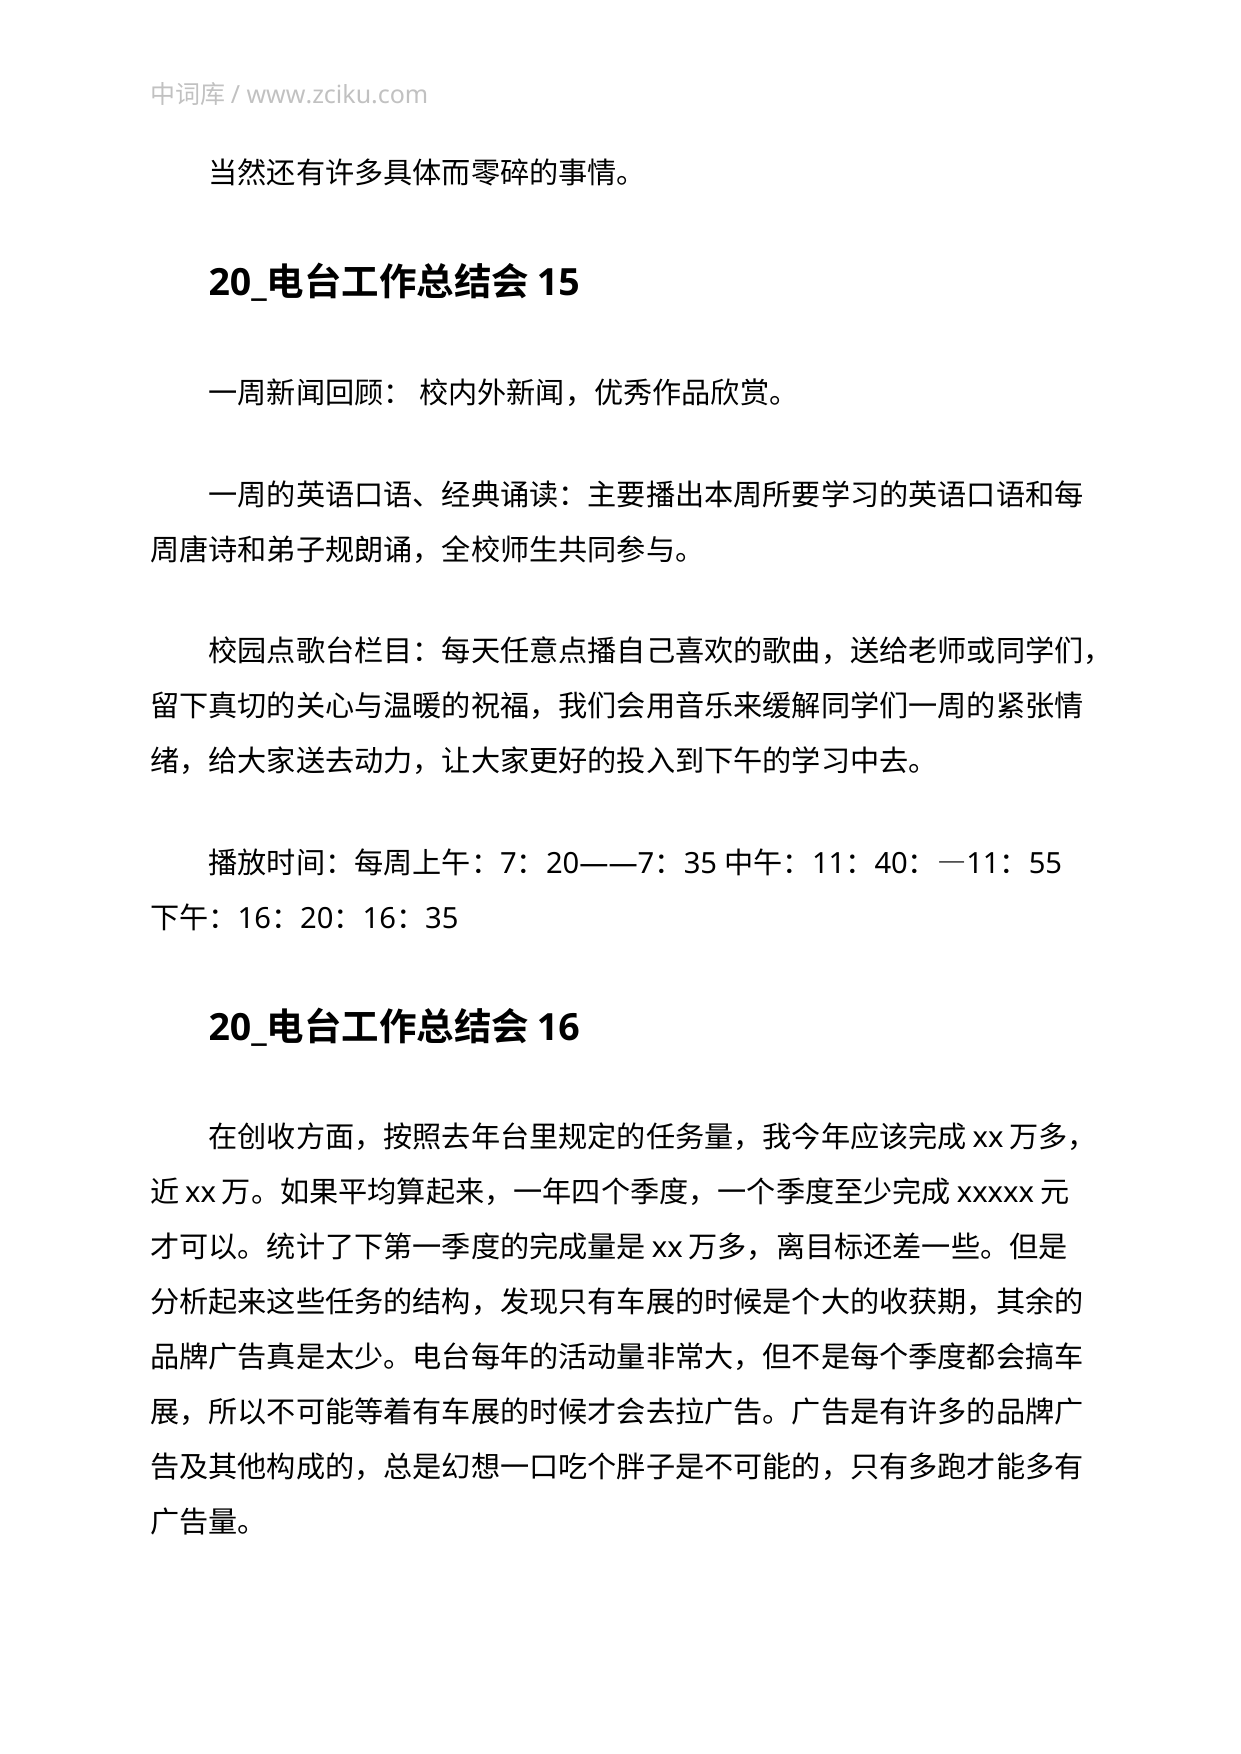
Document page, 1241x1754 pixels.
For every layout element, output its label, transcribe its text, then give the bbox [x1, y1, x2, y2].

text 当然还有许多具体而零碎的事情。 [150, 150, 1090, 192]
text 20_电台工作总结会16 [150, 996, 1090, 1051]
text 一周的英语口语、经典诵读：主要播出本周所要学习的英语口语和每周唐诗和弟子规朗诵，全校师生共同参与。 [150, 471, 1090, 568]
text 一周新闻回顾： 校内外新闻，优秀作品欣赏。 [150, 369, 1090, 412]
text 在创收方面，按照去年台里规定的任务量，我今年应该完成xx万多，近xx万。如果平均算起来，一年四个季度，一个季度至少完成xxxxx元才可以。统计了下第一季度的完成量是xx万多，离目标还差一些。但是分析起来这些任务的结构，发现只有车展的时候是个大的收获期，其余的品牌广告真是太少。电台每年的活动量非常大，但不是每个季度都会搞车展，所以不可能等着有车展的时候才会去拉广告。广告是有许多的品牌广告及其他构成的，总是幻想一口吃个胖子是不可能的，只有多跑才能多有广告量。 [150, 1114, 1090, 1541]
text 20_电台工作总结会15 [150, 252, 1090, 306]
text 校园点歌台栏目：每天任意点播自己喜欢的歌曲，送给老师或同学们，留下真切的关心与温暖的祝福，我们会用音乐来缓解同学们一周的紧张情绪，给大家送去动力，让大家更好的投入到下午的学习中去。 [150, 628, 1090, 780]
text 播放时间：每周上午：7：20——7：35 中午：11：40：—11：55 下午：16：20：16：35 [150, 839, 1090, 937]
